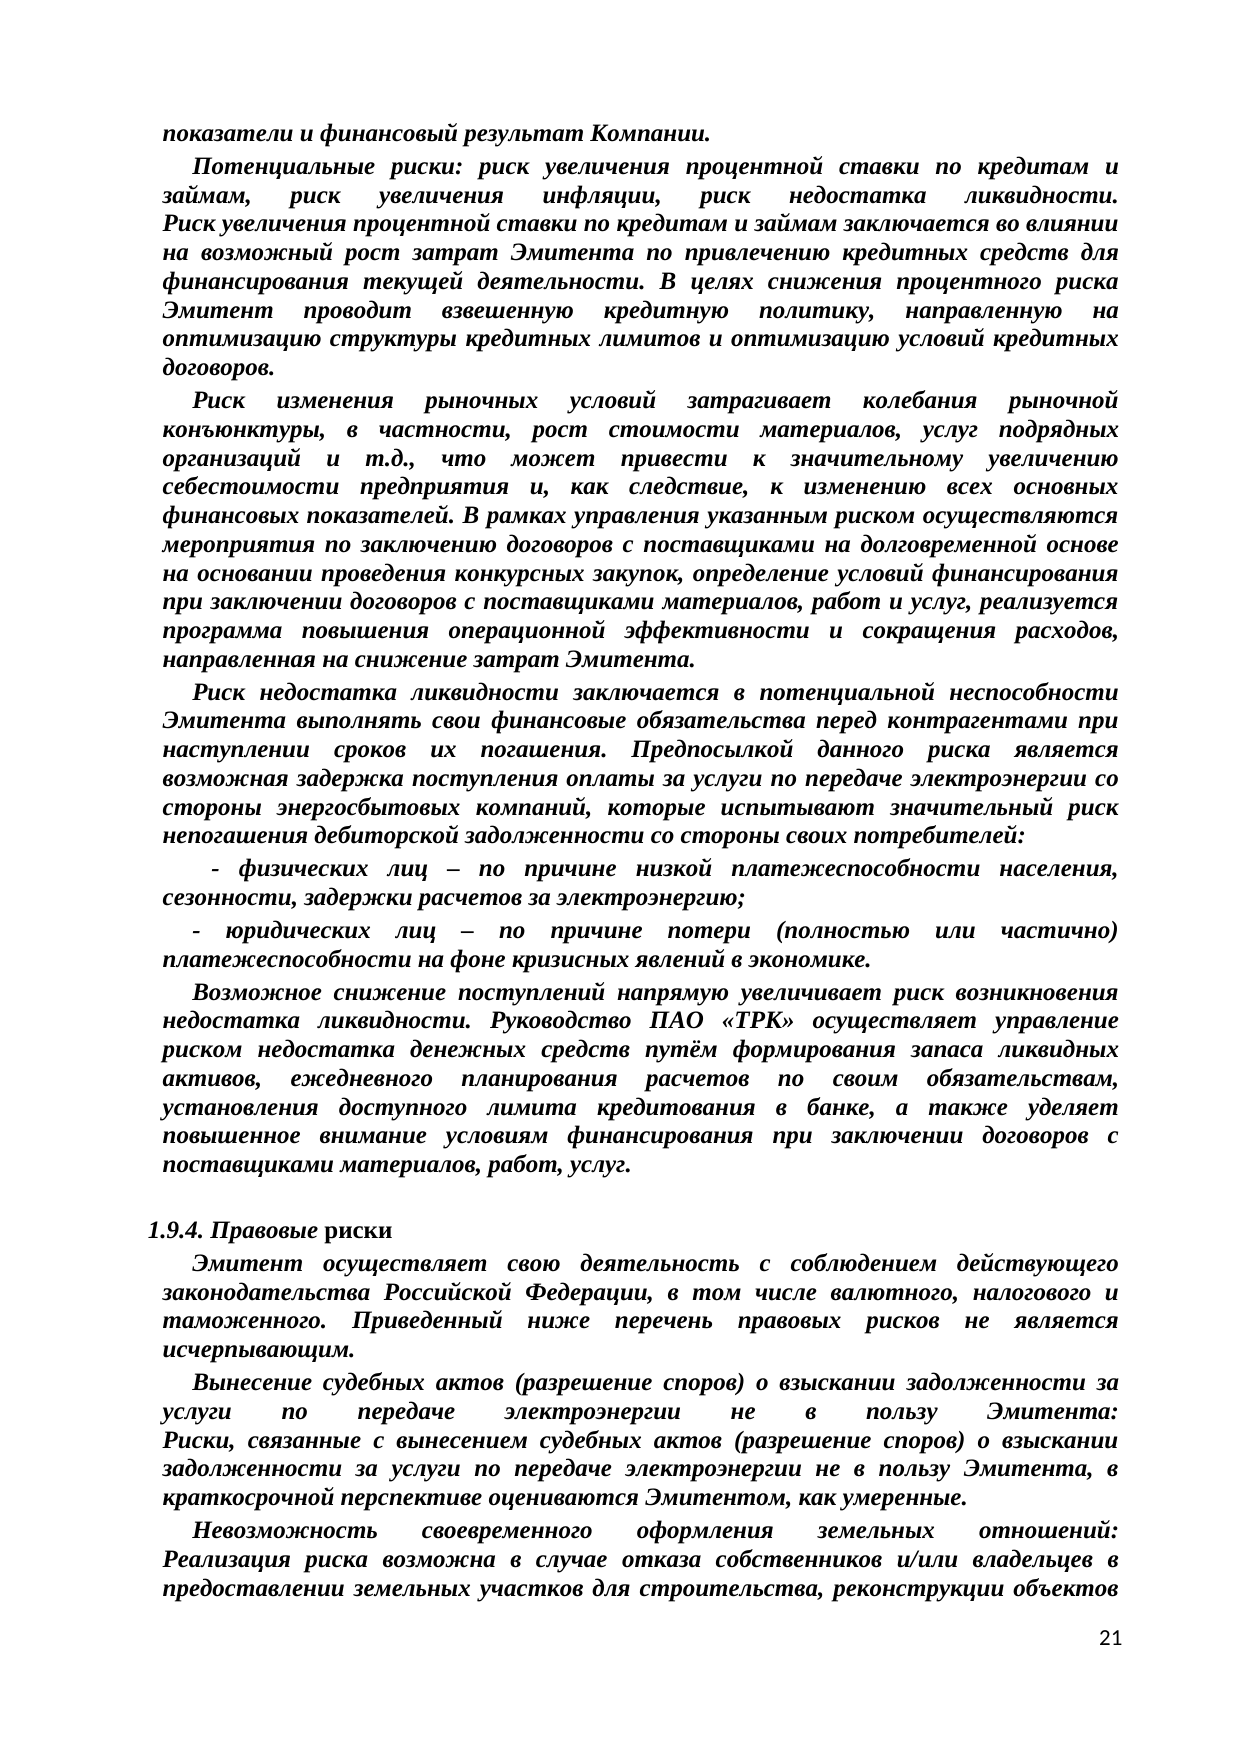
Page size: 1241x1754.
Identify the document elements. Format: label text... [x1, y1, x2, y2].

text Возможное снижение поступлений напрямую увеличивает риск возникновения недостатка ликвидности. Руководство ПАО «ТРК» осуществляет управление риском недостатка денежных средств путём формирования запаса ликвидных активов, ежедневного планирования расчетов по своим обязательствам, установления доступного лимита кредитования в банке, а также уделяет повышенное внимание условиям финансирования при заключении договоров с поставщиками материалов, работ, услуг. [162, 977, 1122, 1178]
text - юридических лиц – по причине потери (полностью или частично) платежеспособности на фоне кризисных явлений в экономике. [162, 915, 1122, 973]
text Вынесение судебных актов (разрешение споров) о взыскании задолженности за услуги по передаче электроэнергии не в пользу Эмитента: Риски, связанные с вынесением судебных актов (разрешение споров) о взыскании задолженности за услуги по передаче электроэнергии не в пользу Эмитента, в краткосрочной перспективе оцениваются Эмитентом, как умеренные. [162, 1367, 1122, 1511]
text Эмитент осуществляет свою деятельность с соблюдением действующего законодательства Российской Федерации, в том числе валютного, налогового и таможенного. Приведенный ниже перечень правовых рисков не является исчерпывающим. [162, 1248, 1122, 1363]
text Риск изменения рыночных условий затрагивает колебания рыночной конъюнктуры, в частности, рост стоимости материалов, услуг подрядных организаций и т.д., что может привести к значительному увеличению себестоимости предприятия и, как следствие, к изменению всех основных финансовых показателей. В рамках управления указанным риском осуществляются мероприятия по заключению договоров с поставщиками на долговременной основе на основании проведения конкурсных закупок, определение условий финансирования при заключении договоров с поставщиками материалов, работ и услуг, реализуется программа повышения операционной эффективности и сокращения расходов, направленная на снижение затрат Эмитента. [162, 385, 1122, 673]
text Потенциальные риски: риск увеличения процентной ставки по кредитам и займам, риск увеличения инфляции, риск недостатка ликвидности. Риск увеличения процентной ставки по кредитам и займам заключается во влиянии на возможный рост затрат Эмитента по привлечению кредитных средств для финансирования текущей деятельности. В целях снижения процентного риска Эмитент проводит взвешенную кредитную политику, направленную на оптимизацию структуры кредитных лимитов и оптимизацию условий кредитных договоров. [162, 151, 1122, 381]
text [162, 1515, 1122, 1601]
text Риск недостатка ликвидности заключается в потенциальной неспособности Эмитента выполнять свои финансовые обязательства перед контрагентами при наступлении сроков их погашения. Предпосылкой данного риска является возможная задержка поступления оплаты за услуги по передаче электроэнергии со стороны энергосбытовых компаний, которые испытывают значительный риск непогашения дебиторской задолженности со стороны своих потребителей: [162, 677, 1122, 849]
text - физических лиц – по причине низкой платежеспособности населения, сезонности, задержки расчетов за электроэнергию; [162, 853, 1122, 911]
text 1.9.4. Правовые риски [148, 1215, 1122, 1244]
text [162, 118, 1122, 147]
